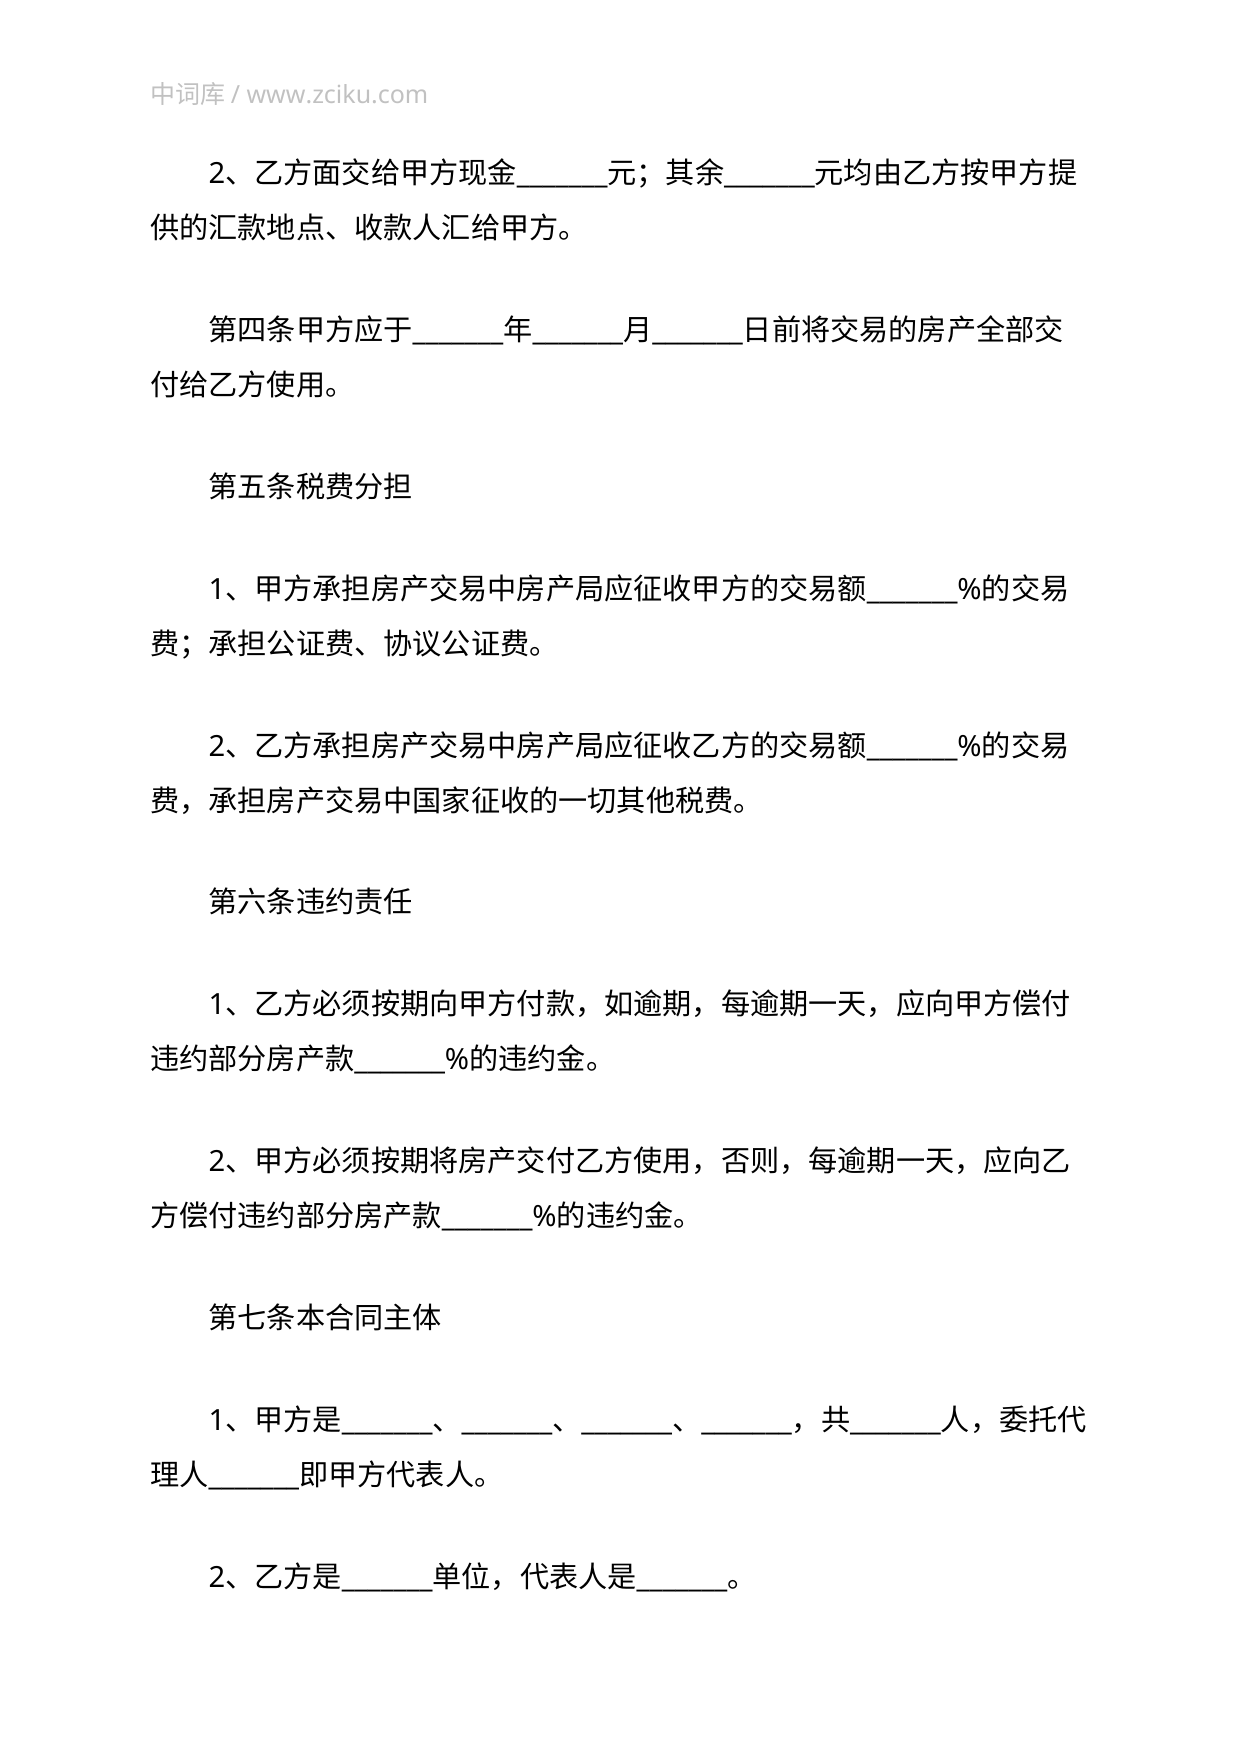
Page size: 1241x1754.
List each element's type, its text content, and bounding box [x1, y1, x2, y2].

text 第七条本合同主体 [150, 1294, 1090, 1337]
text 1、甲方是_______、_______、_______、_______，共_______人，委托代理人_______即甲方代表人。 [150, 1396, 1090, 1494]
text 1、甲方承担房产交易中房产局应征收甲方的交易额_______%的交易费；承担公证费、协议公证费。 [150, 565, 1090, 663]
text 2、乙方承担房产交易中房产局应征收乙方的交易额_______%的交易费，承担房产交易中国家征收的一切其他税费。 [150, 722, 1090, 819]
text 1、乙方必须按期向甲方付款，如逾期，每逾期一天，应向甲方偿付违约部分房产款_______%的违约金。 [150, 981, 1090, 1078]
text 2、甲方必须按期将房产交付乙方使用，否则，每逾期一天，应向乙方偿付违约部分房产款_______%的违约金。 [150, 1138, 1090, 1235]
text 2、乙方面交给甲方现金_______元；其余_______元均由乙方按甲方提供的汇款地点、收款人汇给甲方。 [150, 150, 1090, 247]
text 第六条违约责任 [150, 879, 1090, 921]
text 第五条税费分担 [150, 463, 1090, 506]
text 第四条甲方应于_______年_______月_______日前将交易的房产全部交付给乙方使用。 [150, 307, 1090, 404]
text 2、乙方是_______单位，代表人是_______。 [150, 1553, 1090, 1596]
